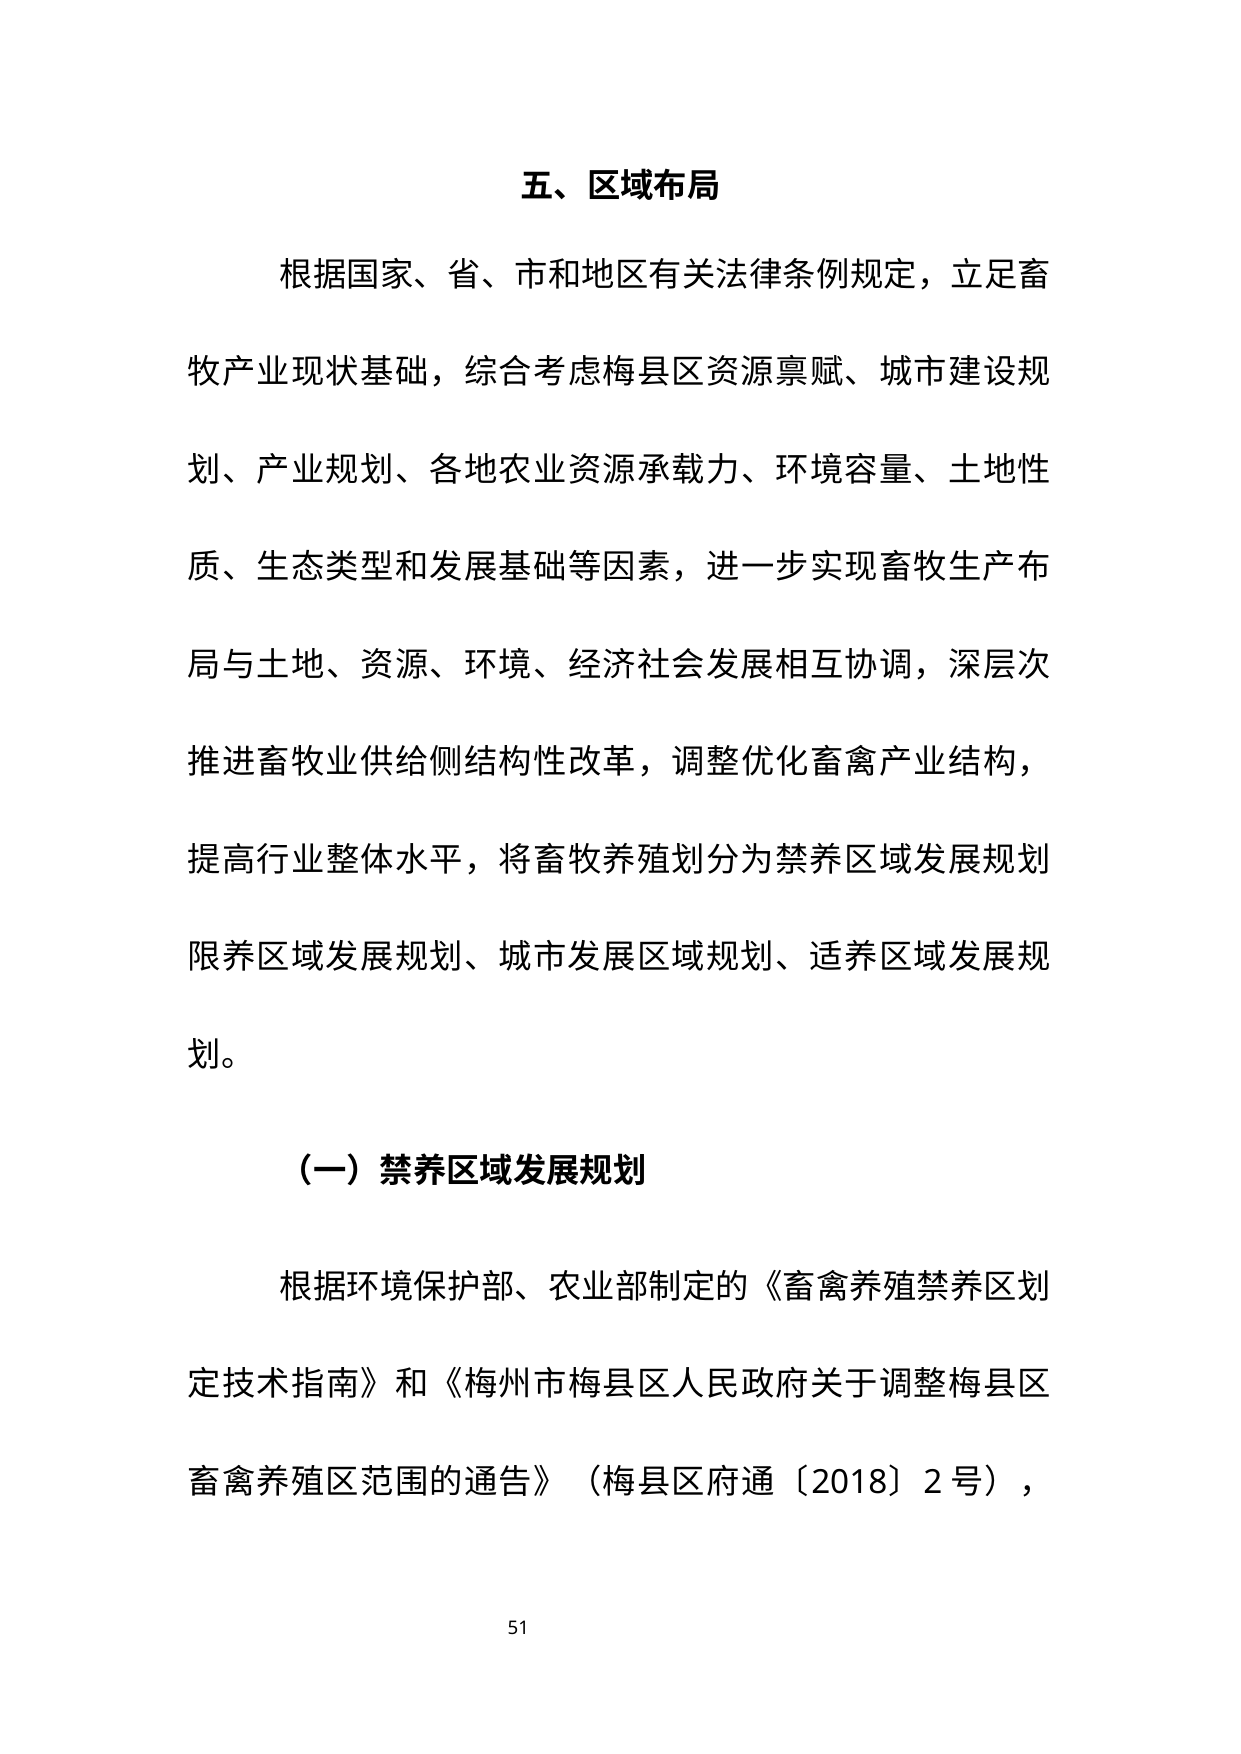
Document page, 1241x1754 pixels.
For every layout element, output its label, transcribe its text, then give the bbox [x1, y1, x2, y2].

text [187, 1251, 1053, 1511]
subtitle 五、区域布局 [187, 150, 1053, 215]
subtitle （一）禁养区域发展规划 [187, 1135, 1053, 1200]
text 根据国家、省、市和地区有关法律条例规定，立足畜牧产业现状基础，综合考虑梅县区资源禀赋、城市建设规划、产业规划、各地农业资源承载力、环境容量、土地性质、生态类型和发展基础等因素，进一步实现畜牧生产布局与土地、资源、环境、经济社会发展相互协调，深层次推进畜牧业供给侧结构性改革，调整优化畜禽产业结构，提高行业整体水平，将畜牧养殖划分为禁养区域发展规划、限养区域发展规划、城市发展区域规划、适养区域发展规划。 [187, 239, 1053, 1084]
